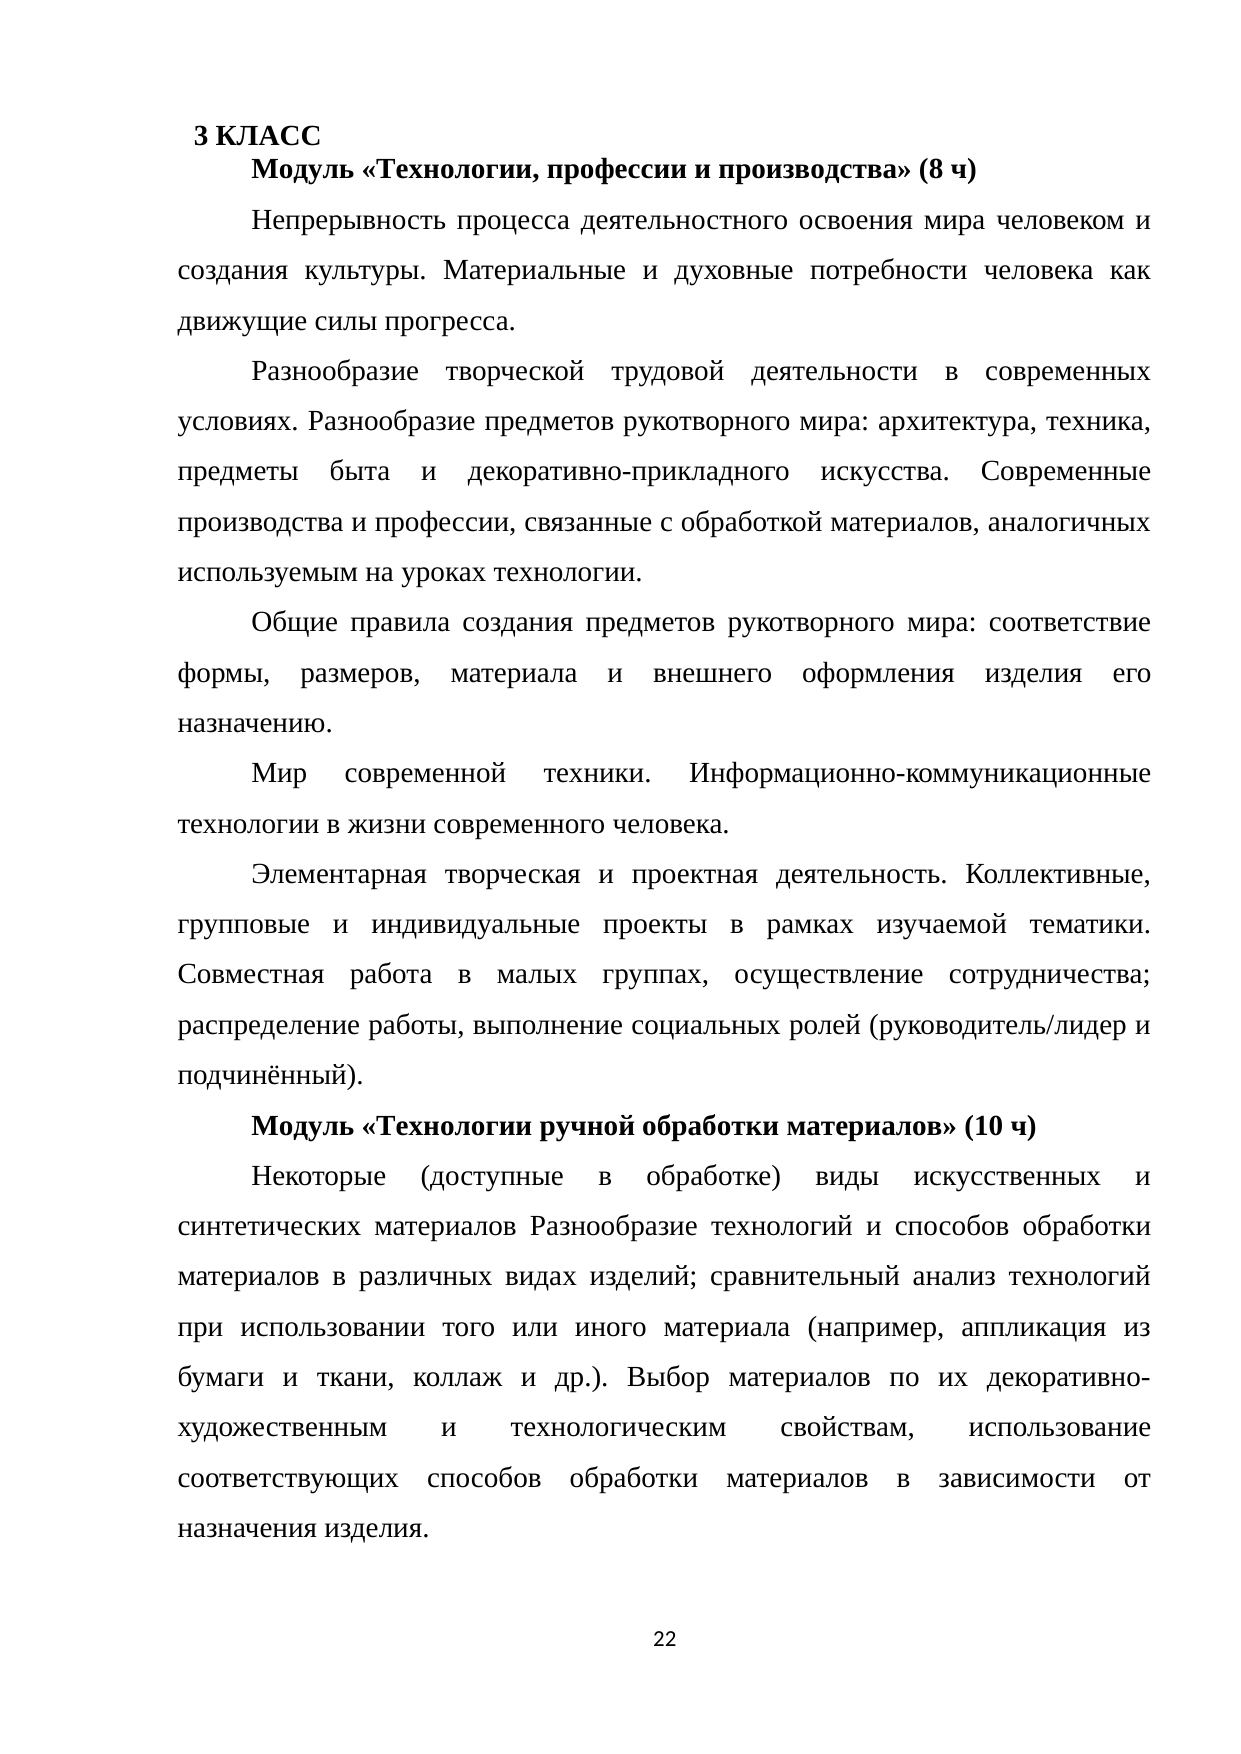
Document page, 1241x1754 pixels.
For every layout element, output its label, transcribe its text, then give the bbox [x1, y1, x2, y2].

text Разнообразие творческой трудовой деятельности в современных условиях. Разнообразие предметов рукотворного мира: архитектура, техника, предметы быта и декоративно-прикладного искусства. Современные производства и профессии, связанные с обработкой материалов, аналогичных используемым на уроках технологии. [177, 353, 1152, 588]
text Мир современной техники. Информационно-коммуникационные технологии в жизни современного человека. [177, 755, 1152, 839]
list Модуль «Технологии, профессии и производства» (8 ч) [177, 152, 1152, 185]
text Общие правила создания предметов рукотворного мира: соответствие формы, размеров, материала и внешнего оформления изделия его назначению. [177, 604, 1152, 739]
text Элементарная творческая и проектная деятельность. Коллективные, групповые и индивидуальные проекты в рамках изучаемой тематики. Совместная работа в малых группах, осуществление сотрудничества; распределение работы, выполнение социальных ролей (руководитель/лидер и подчинённый). [177, 856, 1152, 1091]
text Некоторые (доступные в обработке) виды искусственных и синтетических материалов Разнообразие технологий и способов обработки материалов в различных видах изделий; сравнительный анализ технологий при использовании того или иного материала (например, аппликация из бумаги и ткани, коллаж и др.). Выбор материалов по их декоративно-художественным и технологическим свойствам, использование соответствующих способов обработки материалов в зависимости от назначения изделия. [177, 1158, 1152, 1544]
list Модуль «Технологии ручной обработки материалов» (10 ч) [177, 1108, 1152, 1141]
text Непрерывность процесса деятельностного освоения мира человеком и создания культуры. Материальные и духовные потребности человека как движущие силы прогресса. [177, 202, 1152, 336]
subtitle 3 КЛАСС [193, 118, 1152, 152]
